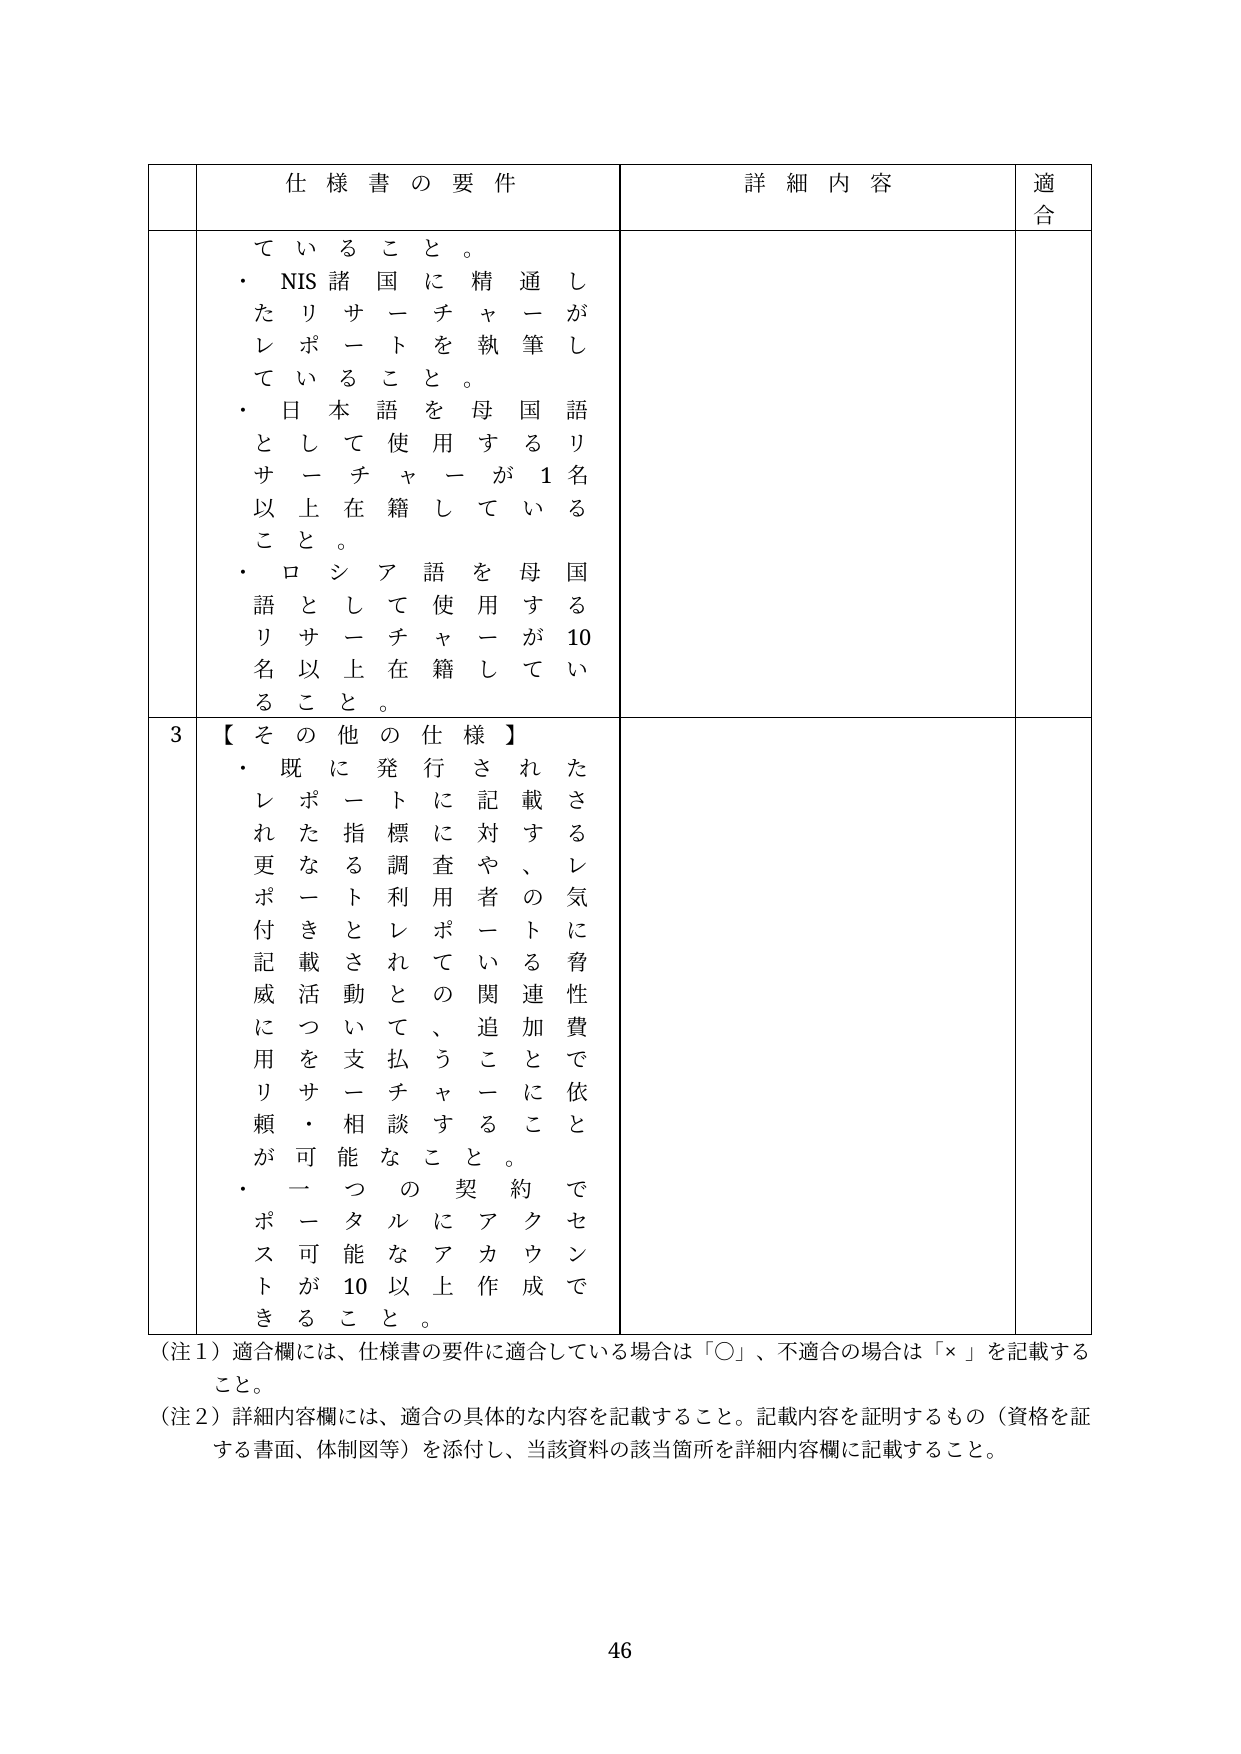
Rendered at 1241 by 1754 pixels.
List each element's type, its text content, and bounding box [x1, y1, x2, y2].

table_cell [1016, 718, 1091, 1334]
table_cell 【その他の仕様】 ・既に発行されたレポートに記載された指標に対する更なる調査や、レポート利用者の気付きとレポートに記載されている脅威活動との関連性について、追加費用を支払うことでリサーチャーに依頼・相談することが可能なこと。 ・一つの契約でポータルにアクセス可能なアカウントが10以上作成できること。 [197, 718, 619, 1334]
table_cell 3 [149, 718, 196, 1334]
table_header [149, 165, 196, 230]
table_cell 2 [149, 231, 196, 717]
table_header 適合 [1016, 165, 1091, 230]
table_header 詳細内容 [621, 165, 1015, 230]
text （注１）適合欄には、仕様書の要件に適合している場合は「○」、不適合の場合は「×」を記載すること。 [149, 1335, 1091, 1399]
text （注２）詳細内容欄には、適合の具体的な内容を記載すること。記載内容を証明するもの（資格を証する書面、体制図等）を添付し、当該資料の該当箇所を詳細内容欄に記載すること。 [149, 1399, 1091, 1464]
table_cell [621, 231, 1015, 717]
table_header 仕様書の要件 [197, 165, 619, 230]
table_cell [197, 231, 619, 717]
table_cell [1016, 231, 1091, 717]
table_cell [621, 718, 1015, 1334]
